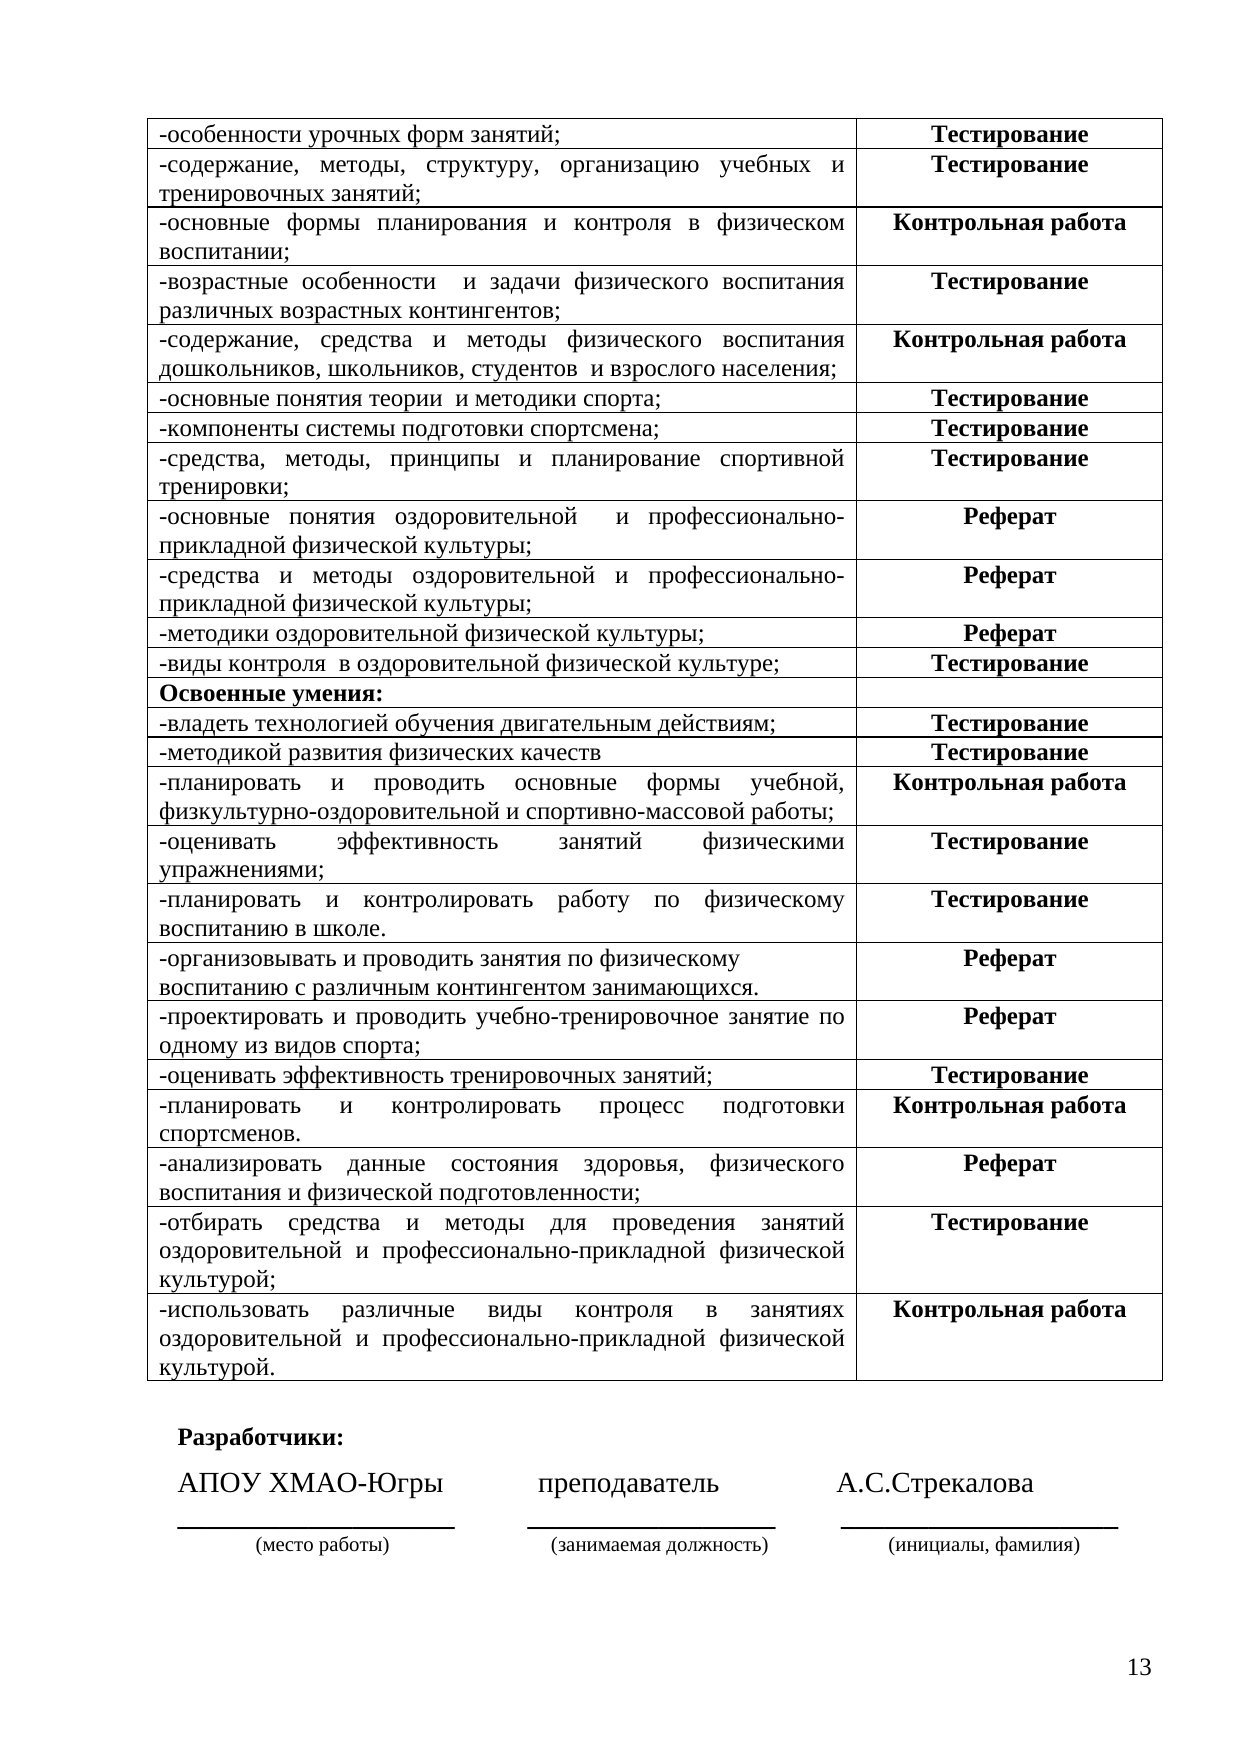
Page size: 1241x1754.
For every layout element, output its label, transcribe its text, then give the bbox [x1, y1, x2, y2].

table_cell -планировать и проводить основные формы учебной, физкультурно-оздоровительной и спортивно-массовой работы; [148, 767, 856, 825]
table_cell -оценивать эффективность занятий физическими упражнениями; [148, 826, 856, 883]
table_cell Тестирование [857, 738, 1162, 766]
table_cell Реферат [857, 618, 1162, 647]
table_cell Реферат [857, 943, 1162, 1000]
text (место работы) (занимаемая должность) (инициалы, фамилия) [177, 1532, 1152, 1556]
table_cell Тестирование [857, 266, 1162, 323]
table_cell Тестирование [857, 119, 1162, 148]
table_cell Тестирование [857, 413, 1162, 442]
table_cell Тестирование [857, 1207, 1162, 1293]
table_cell -планировать и контролировать процесс подготовки спортсменов. [148, 1090, 856, 1147]
table_cell Реферат [857, 560, 1162, 617]
table_cell Тестирование [857, 826, 1162, 883]
table_cell -виды контроля в оздоровительной физической культуре; [148, 648, 856, 677]
table_cell Тестирование [857, 884, 1162, 942]
table_cell Реферат [857, 501, 1162, 559]
table_cell Тестирование [857, 1060, 1162, 1089]
table_cell Контрольная работа [857, 1090, 1162, 1147]
table_cell -основные формы планирования и контроля в физическом воспитании; [148, 208, 856, 265]
table_cell -особенности урочных форм занятий; [148, 119, 856, 148]
table_cell -планировать и контролировать работу по физическому воспитанию в школе. [148, 884, 856, 942]
table_cell -отбирать средства и методы для проведения занятий оздоровительной и профессионально-прикладной физической культурой; [148, 1207, 856, 1293]
table_cell Контрольная работа [857, 1294, 1162, 1380]
table_cell -средства и методы оздоровительной и профессионально-прикладной физической культуры; [148, 560, 856, 617]
table_cell -содержание, методы, структуру, организацию учебных и тренировочных занятий; [148, 149, 856, 206]
table_cell -компоненты системы подготовки спортсмена; [148, 413, 856, 442]
text ___________________ _________________ ___________________ [177, 1498, 1152, 1532]
table_cell Тестирование [857, 149, 1162, 206]
table_cell Контрольная работа [857, 767, 1162, 825]
table_cell -основные понятия оздоровительной и профессионально-прикладной физической культуры; [148, 501, 856, 559]
table_cell -средства, методы, принципы и планирование спортивной тренировки; [148, 443, 856, 500]
table_cell -оценивать эффективность тренировочных занятий; [148, 1060, 856, 1089]
table_cell Контрольная работа [857, 325, 1162, 382]
table_cell -проектировать и проводить учебно-тренировочное занятие по одному из видов спорта; [148, 1001, 856, 1059]
table_cell Реферат [857, 1001, 1162, 1059]
table_cell -анализировать данные состояния здоровья, физического воспитания и физической подготовленности; [148, 1148, 856, 1206]
table_cell Тестирование [857, 708, 1162, 736]
table_cell -основные понятия теории и методики спорта; [148, 383, 856, 412]
table_cell [857, 678, 1162, 707]
table_cell -организовывать и проводить занятия по физическому воспитанию с различным контингентом занимающихся. [148, 943, 856, 1000]
text Разработчики: [177, 1422, 1152, 1450]
text АПОУ ХМАО-Югры преподаватель А.С.Стрекалова [177, 1465, 1152, 1498]
table_cell Тестирование [857, 383, 1162, 412]
table_cell Освоенные умения: [148, 678, 856, 707]
table_cell Тестирование [857, 443, 1162, 500]
table_cell -методикой развития физических качеств [148, 738, 856, 766]
table_cell Реферат [857, 1148, 1162, 1206]
table_cell Контрольная работа [857, 208, 1162, 265]
table_cell -содержание, средства и методы физического воспитания дошкольников, школьников, студентов и взрослого населения; [148, 325, 856, 382]
table_cell -методики оздоровительной физической культуры; [148, 618, 856, 647]
table_cell Тестирование [857, 648, 1162, 677]
table_cell -возрастные особенности и задачи физического воспитания различных возрастных контингентов; [148, 266, 856, 323]
table_cell -использовать различные виды контроля в занятиях оздоровительной и профессионально-прикладной физической культурой. [148, 1294, 856, 1380]
table_cell -владеть технологией обучения двигательным действиям; [148, 708, 856, 736]
